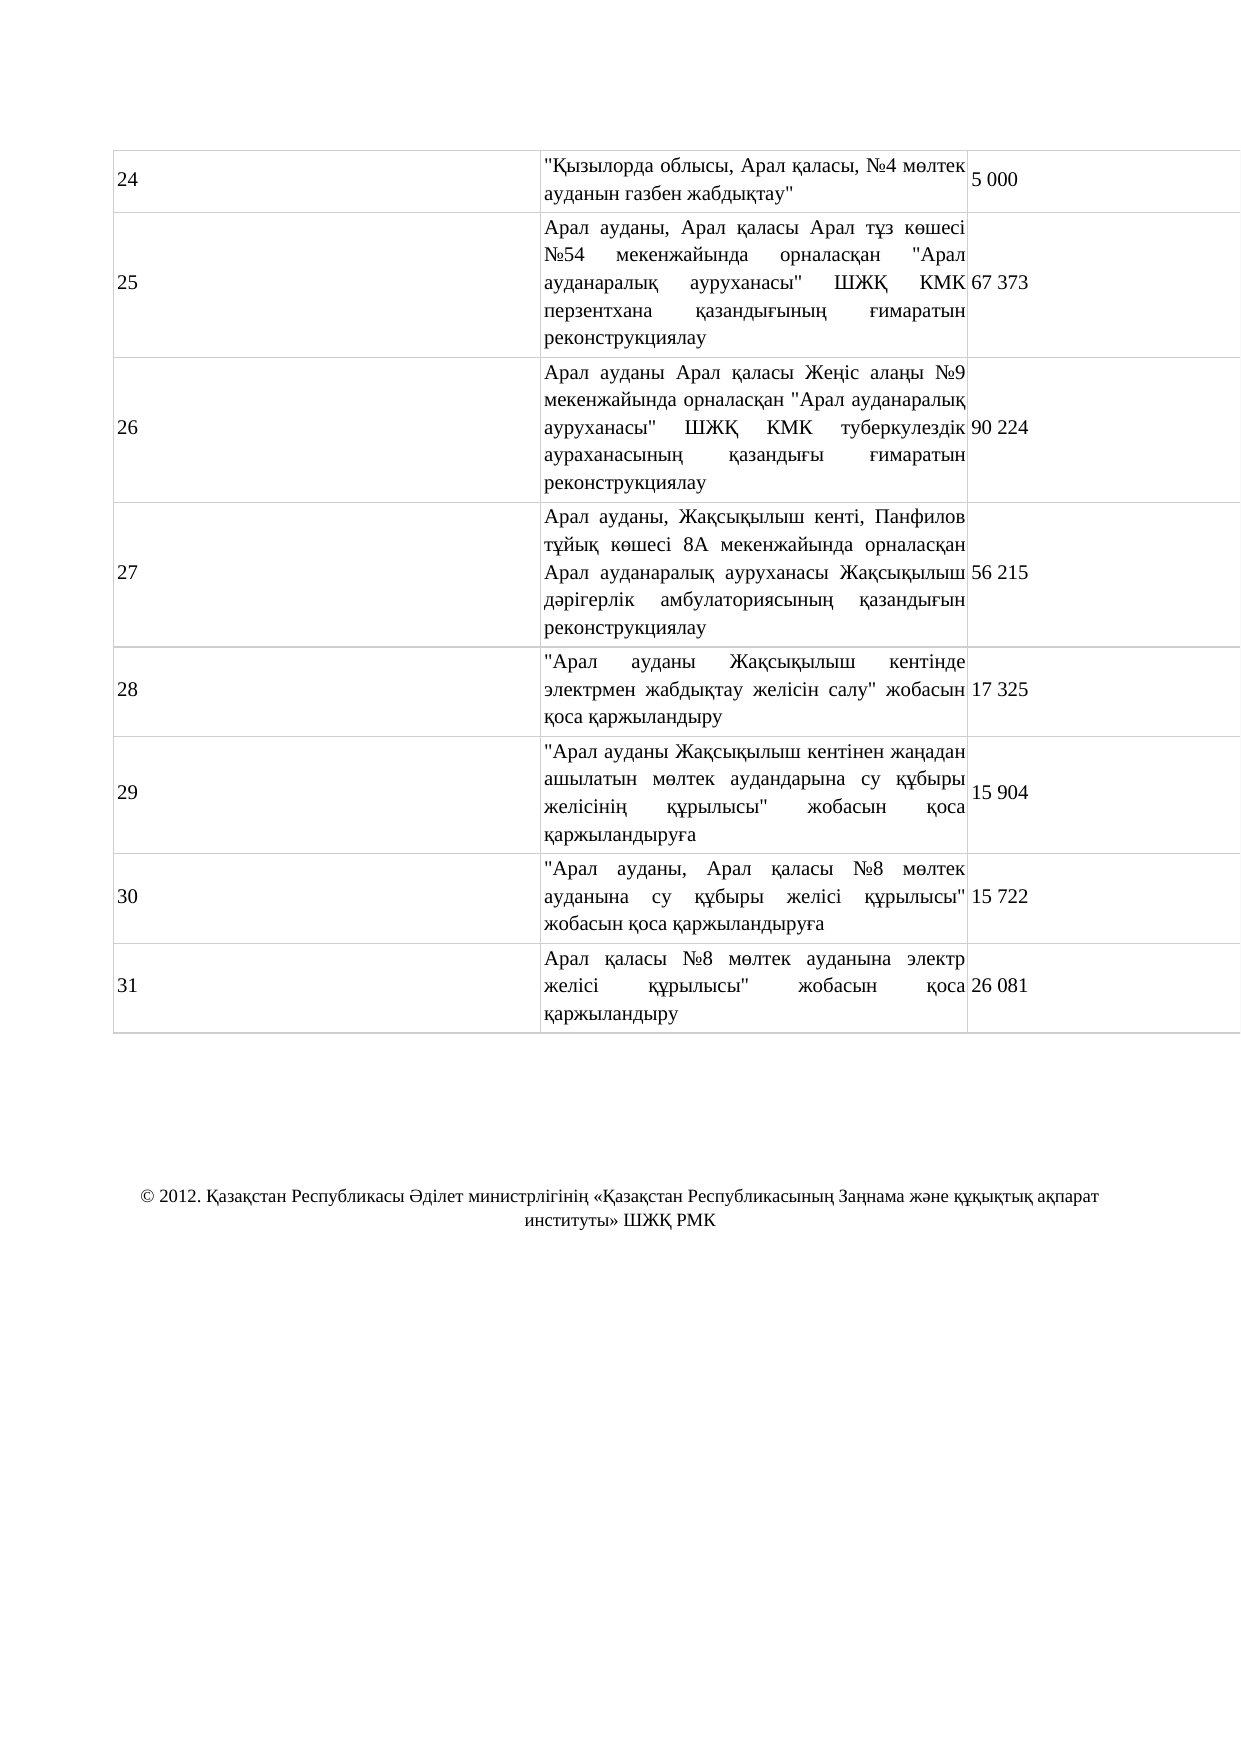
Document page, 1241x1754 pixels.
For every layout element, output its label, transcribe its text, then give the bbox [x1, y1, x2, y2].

table_cell 29 [114, 737, 540, 853]
table_cell 17 325 [968, 648, 1240, 736]
table_cell 24 [114, 151, 540, 212]
table_cell 15 904 [968, 737, 1240, 853]
table_cell 30 [114, 854, 540, 943]
table_cell "Арал ауданы, Арал қаласы №8 мөлтек ауданына су құбыры желісі құрылысы" жобасын қоса қаржыландыруға [541, 854, 967, 943]
table_cell Арал қаласы №8 мөлтек ауданына электр желісі құрылысы" жобасын қоса қаржыландыру [541, 944, 967, 1032]
table_cell 31 [114, 944, 540, 1032]
table_cell "Қызылорда облысы, Арал қаласы, №4 мөлтек ауданын газбен жабдықтау" [541, 151, 967, 212]
table_cell 90 224 [968, 358, 1240, 502]
table_cell 25 [114, 213, 540, 357]
table_cell 28 [114, 648, 540, 736]
text © 2012. Қазақстан Республикасы Әділет министрлігінің «Қазақстан Республикасының Заңнама және құқықтық ақпарат институты» ШЖҚ РМК [112, 1184, 1128, 1231]
table_cell "Арал ауданы Жақсықылыш кентінен жаңадан ашылатын мөлтек аудандарына су құбыры желісінің құрылысы" жобасын қоса қаржыландыруға [541, 737, 967, 853]
table_cell 5 000 [968, 151, 1240, 212]
table_cell "Арал ауданы Жақсықылыш кентінде электрмен жабдықтау желісін салу" жобасын қоса қаржыландыру [541, 648, 967, 736]
table_cell 26 081 [968, 944, 1240, 1032]
table_cell 27 [114, 503, 540, 646]
table_cell 56 215 [968, 503, 1240, 646]
table_cell 15 722 [968, 854, 1240, 943]
table_cell Арал ауданы Арал қаласы Жеңіс алаңы №9 мекенжайында орналасқан "Арал ауданаралық ауруханасы" ШЖҚ КМК туберкулездік аураханасының қазандығы ғимаратын реконструкциялау [541, 358, 967, 502]
table_cell Арал ауданы, Арал қаласы Арал тұз көшесі №54 мекенжайында орналасқан "Арал ауданаралық ауруханасы" ШЖҚ КМК перзентхана қазандығының ғимаратын реконструкциялау [541, 213, 967, 357]
table_cell Арал ауданы, Жақсықылыш кенті, Панфилов тұйық көшесі 8А мекенжайында орналасқан Арал ауданаралық ауруханасы Жақсықылыш дәрігерлік амбулаториясының қазандығын реконструкциялау [541, 503, 967, 646]
table_cell 26 [114, 358, 540, 502]
table_cell 67 373 [968, 213, 1240, 357]
